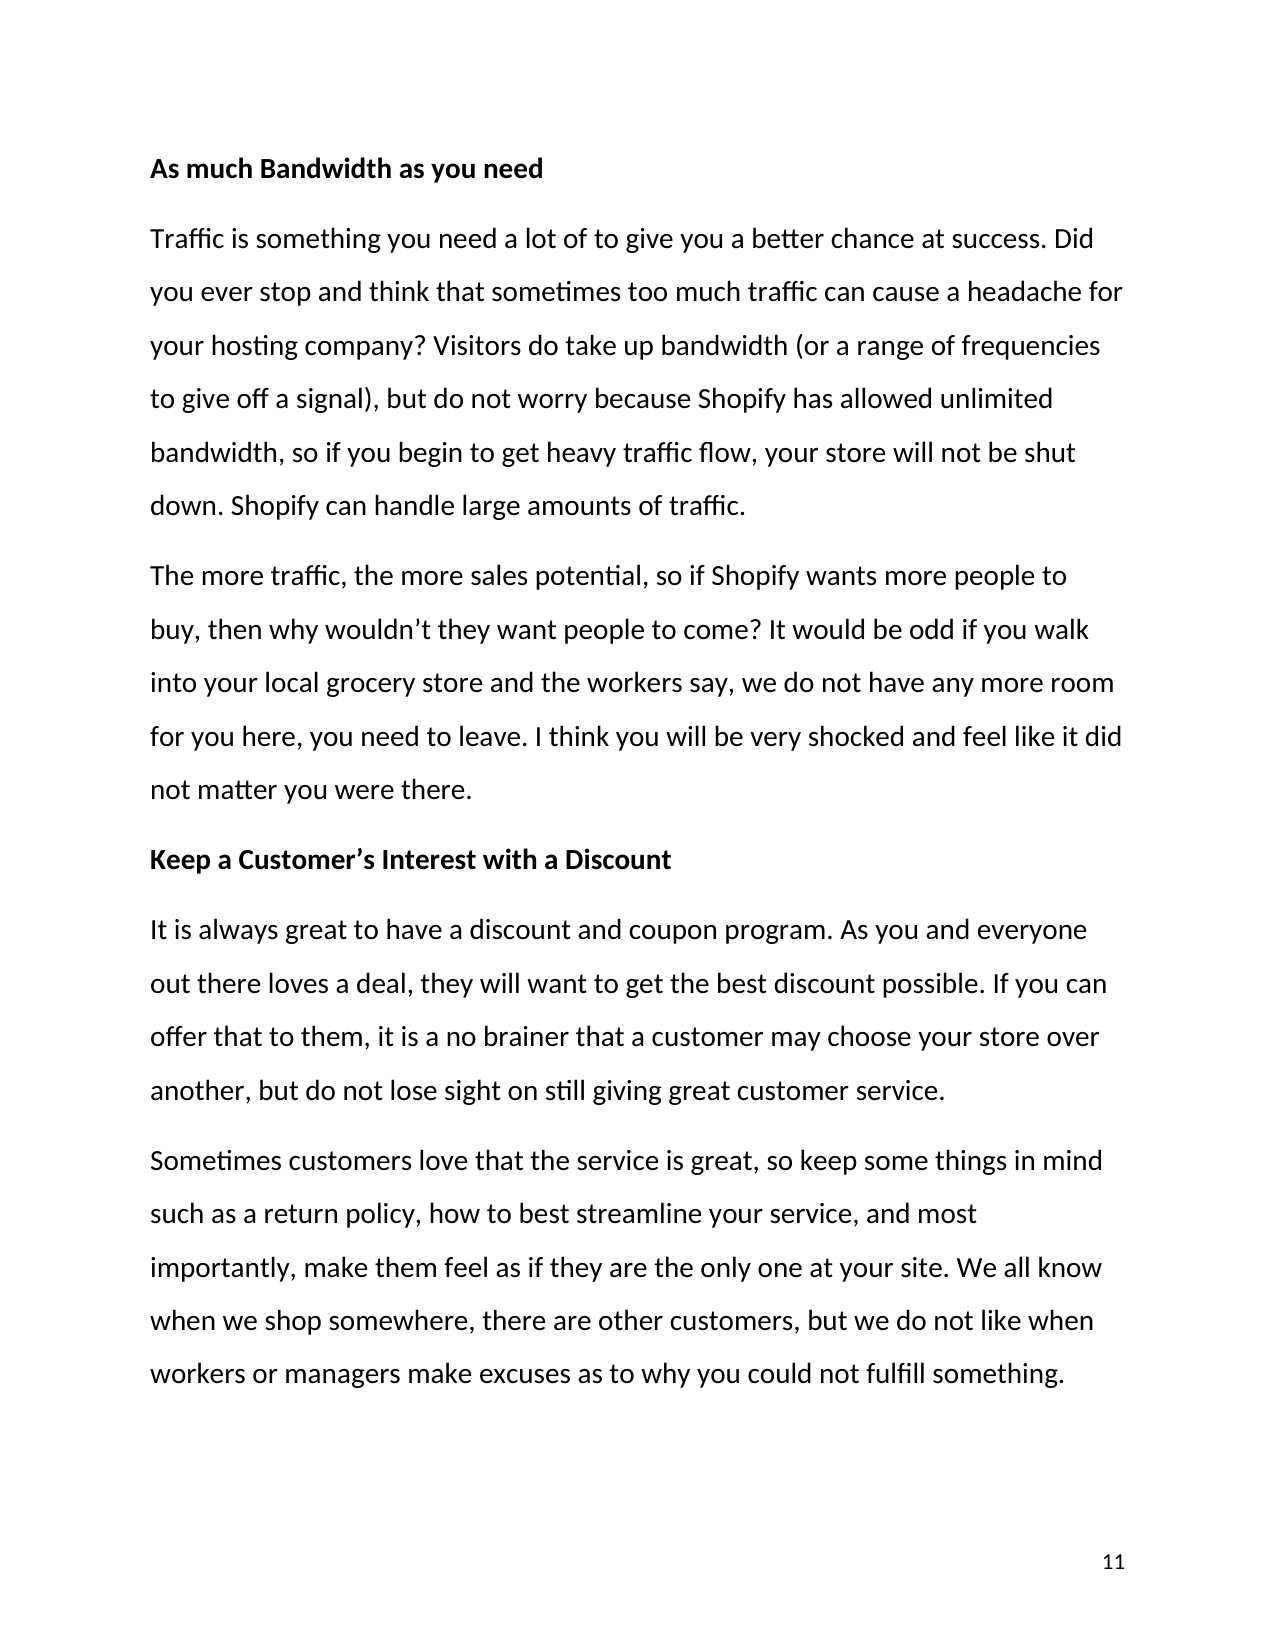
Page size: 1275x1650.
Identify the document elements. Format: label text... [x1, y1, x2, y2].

text It is always great to have a discount and coupon program. As you and everyone out there loves a deal, they will want to get the best discount possible. If you can offer that to them, it is a no brainer that a customer may choose your store over another, but do not lose sight on still giving great customer service. [150, 911, 1125, 1107]
text Traffic is something you need a lot of to give you a better chance at success. Did you ever stop and think that sometimes too much traffic can cause a headache for your hosting company? Visitors do take up bandwidth (or a range of frequencies to give off a signal), but do not worry because Shopify has allowed unlimited bandwidth, so if you begin to get heavy traffic flow, your store will not be shut down. Shopify can handle large amounts of traffic. [150, 220, 1125, 523]
text As much Bandwidth as you need [150, 150, 1125, 186]
text Keep a Customer’s Interest with a Discount [150, 841, 1125, 877]
text Sometimes customers love that the service is great, so keep some things in mind such as a return policy, how to best streamline your service, and most importantly, make them feel as if they are the only one at your site. We all know when we shop somewhere, there are other customers, but we do not like when workers or managers make excuses as to why you could not fulfill something. [150, 1142, 1125, 1391]
text The more traffic, the more sales potential, so if Shopify wants more people to buy, then why wouldn’t they want people to come? It would be odd if you walk into your local grocery store and the workers say, we do not have any more room for you here, you need to leave. I think you will be very shocked and feel like it did not matter you were there. [150, 557, 1125, 807]
